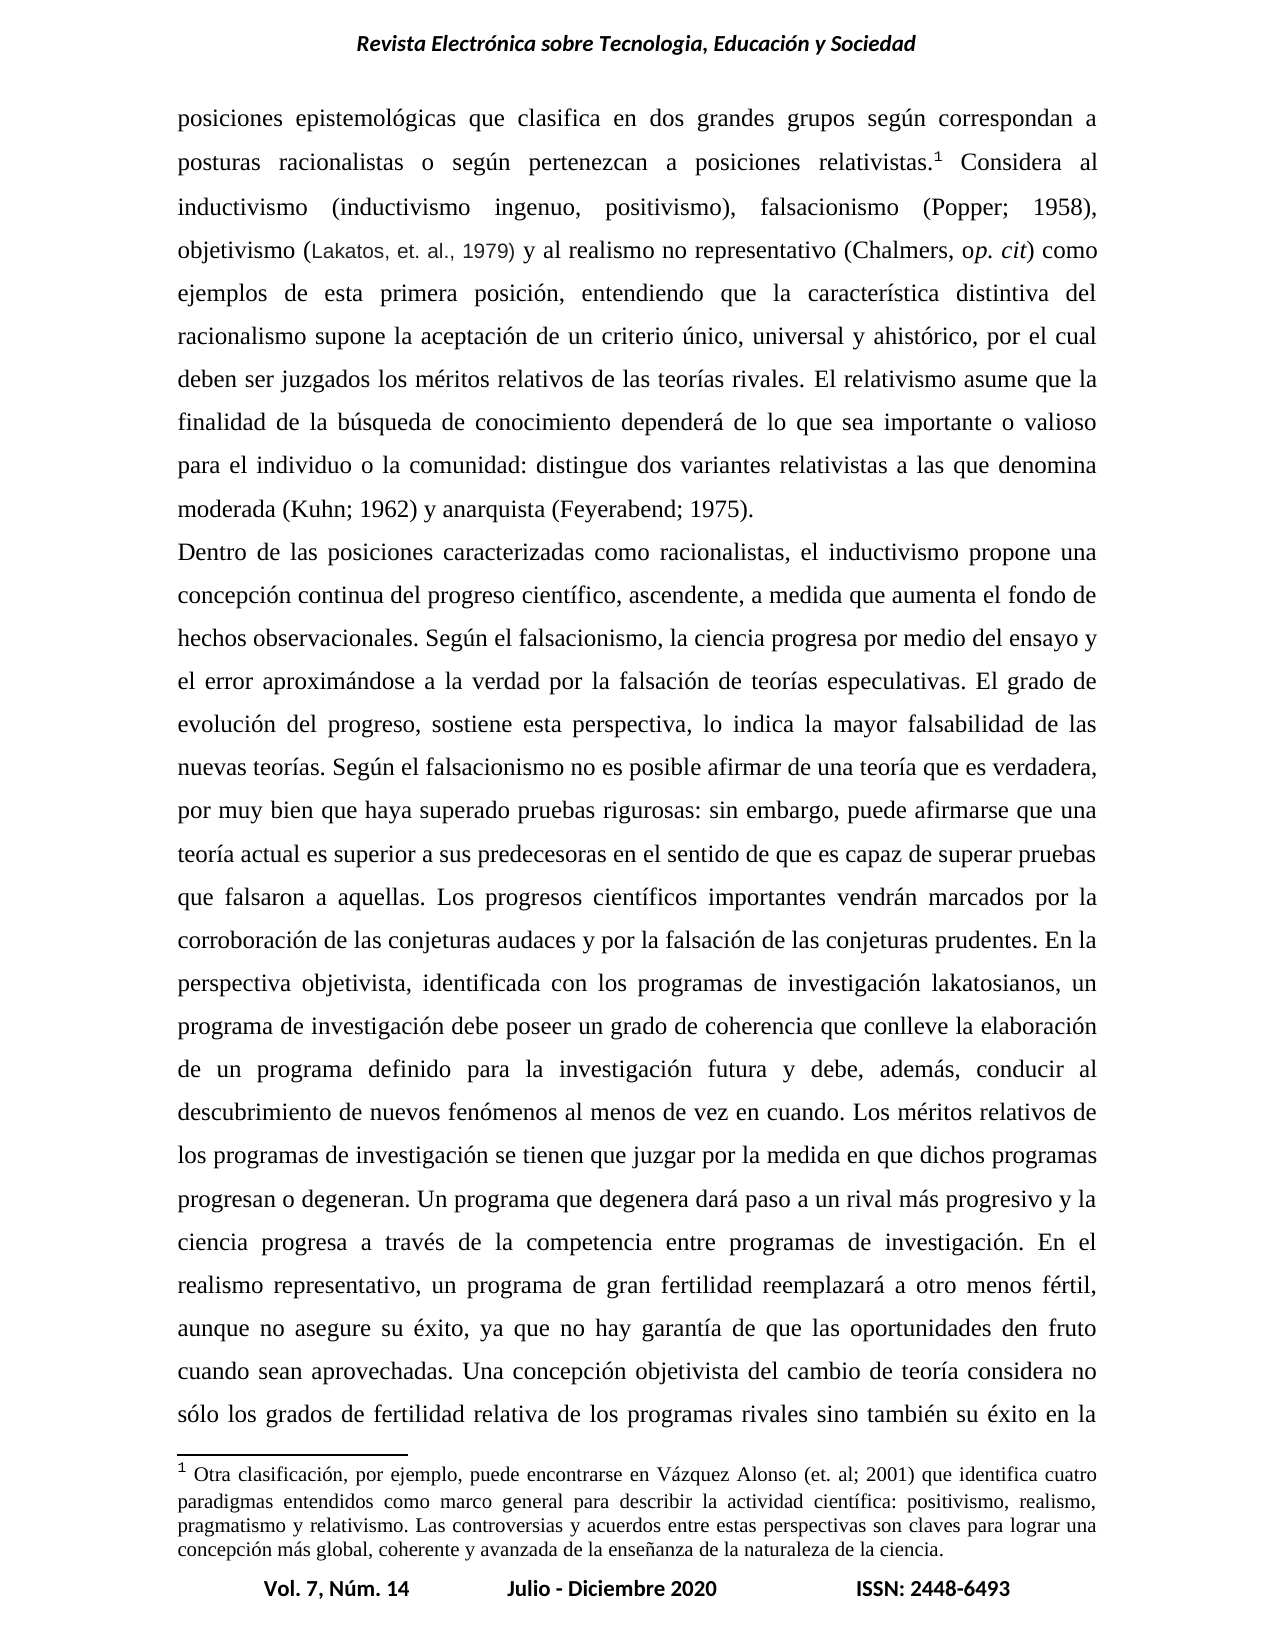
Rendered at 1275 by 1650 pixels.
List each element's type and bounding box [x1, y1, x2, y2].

text [177, 537, 1098, 1428]
text [177, 103, 1098, 522]
